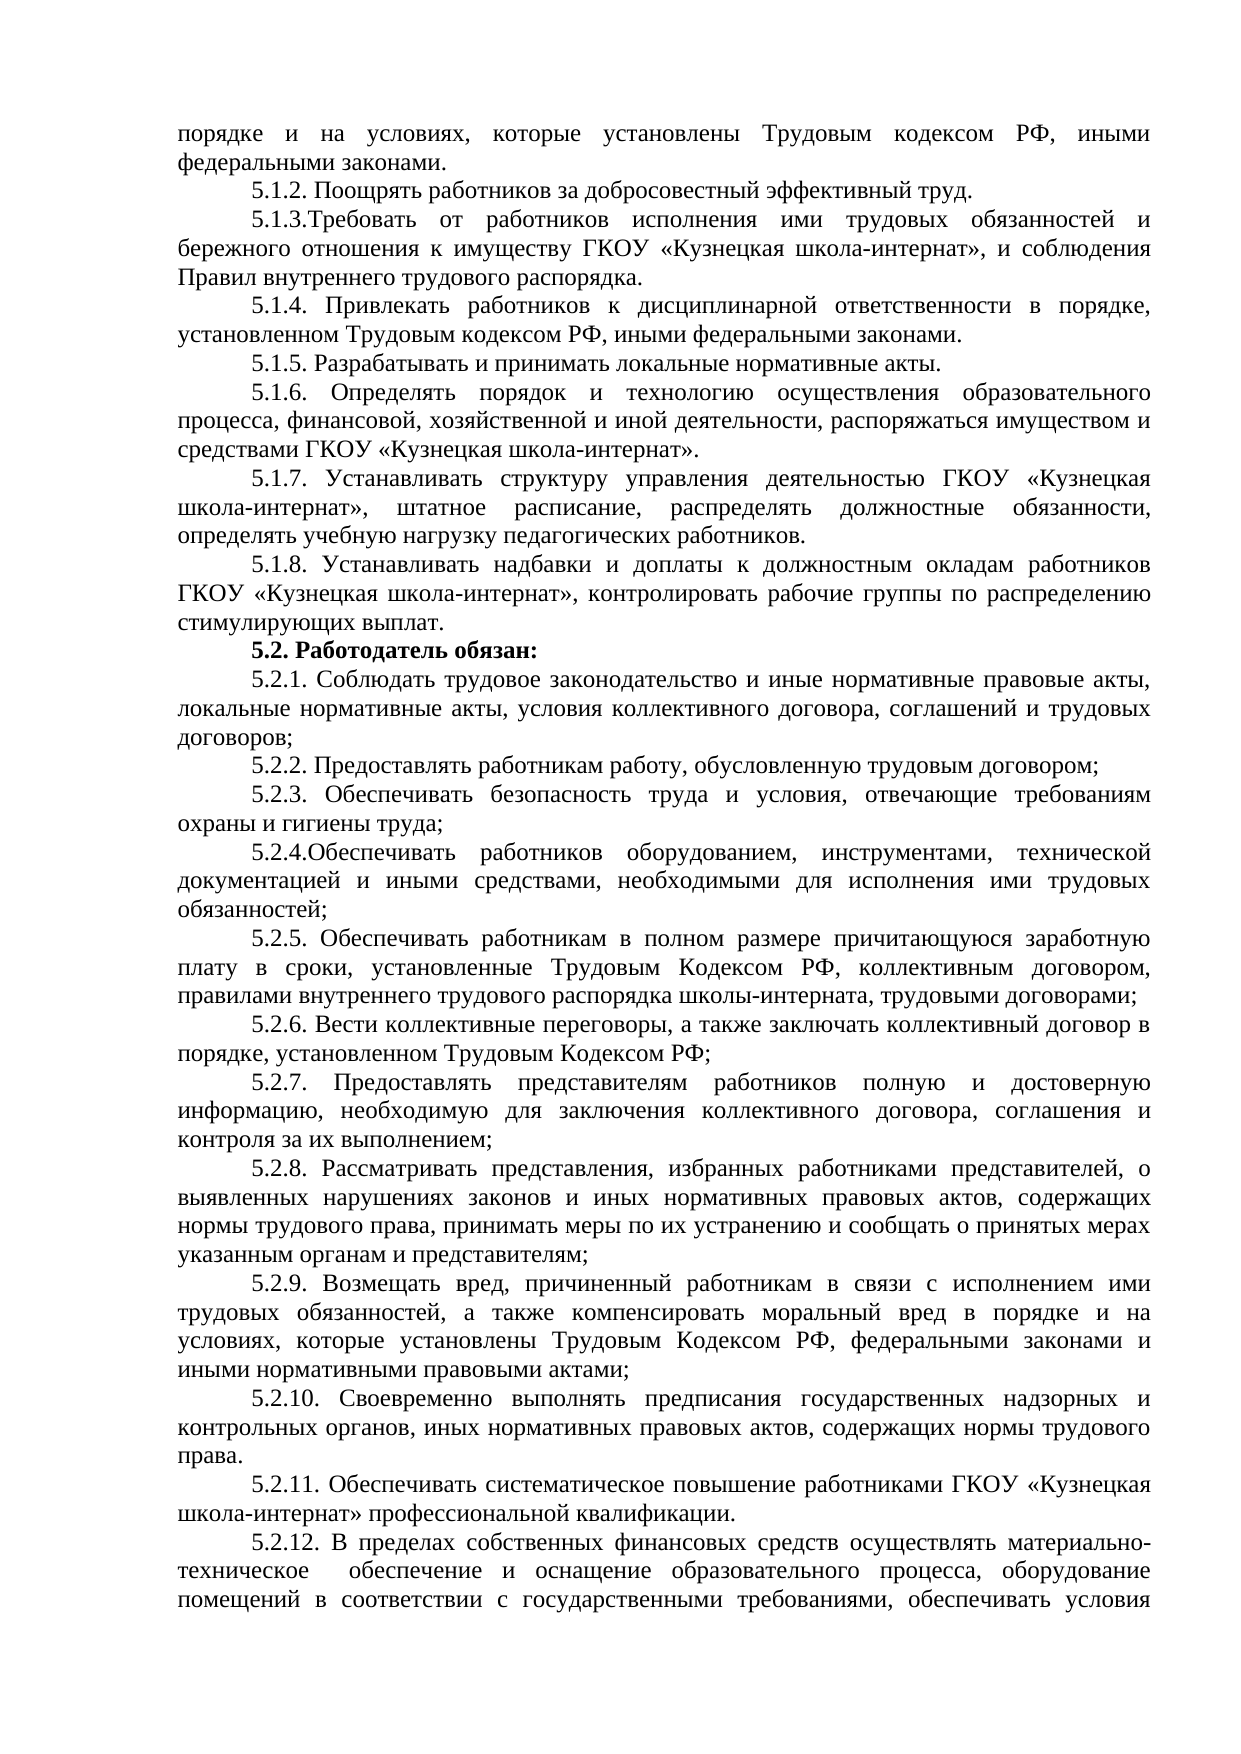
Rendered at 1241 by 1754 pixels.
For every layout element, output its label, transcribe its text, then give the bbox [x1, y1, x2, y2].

text 5.2.10. Своевременно выполнять предписания государственных надзорных и контрольных органов, иных нормативных правовых актов, содержащих нормы трудового права. [177, 1383, 1152, 1469]
text 5.1.4. Привлекать работников к дисциплинарной ответственности в порядке, установленном Трудовым кодексом РФ, иными федеральными законами. [177, 291, 1152, 348]
text 5.2.1. Соблюдать трудовое законодательство и иные нормативные правовые акты, локальные нормативные акты, условия коллективного договора, соглашений и трудовых договоров; [177, 664, 1152, 751]
text 5.2.3. Обеспечивать безопасность труда и условия, отвечающие требованиям охраны и гигиены труда; [177, 779, 1152, 837]
text 5.2.5. Обеспечивать работникам в полном размере причитающуюся заработную плату в сроки, установленные Трудовым Кодексом РФ, коллективным договором, правилами внутреннего трудового распорядка школы-интерната, трудовыми договорами; [177, 923, 1152, 1009]
text 5.2.9. Возмещать вред, причиненный работникам в связи с исполнением ими трудовых обязанностей, а также компенсировать моральный вред в порядке и на условиях, которые установлены Трудовым Кодексом РФ, федеральными законами и иными нормативными правовыми актами; [177, 1268, 1152, 1383]
text 5.2.2. Предоставлять работникам работу, обусловленную трудовым договором; [177, 751, 1152, 779]
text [177, 1527, 1152, 1613]
text 5.2.11. Обеспечивать систематическое повышение работниками ГКОУ «Кузнецкая школа-интернат» профессиональной квалификации. [177, 1469, 1152, 1527]
text 5.1.2. Поощрять работников за добросовестный эффективный труд. [177, 176, 1152, 204]
text 5.1.3.Требовать от работников исполнения ими трудовых обязанностей и бережного отношения к имуществу ГКОУ «Кузнецкая школа-интернат», и соблюдения Правил внутреннего трудового распорядка. [177, 204, 1152, 291]
text 5.1.6. Определять порядок и технологию осуществления образовательного процесса, финансовой, хозяйственной и иной деятельности, распоряжаться имуществом и средствами ГКОУ «Кузнецкая школа-интернат». [177, 377, 1152, 463]
text 5.1.7. Устанавливать структуру управления деятельностью ГКОУ «Кузнецкая школа-интернат», штатное расписание, распределять должностные обязанности, определять учебную нагрузку педагогических работников. [177, 463, 1152, 549]
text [177, 118, 1152, 176]
text 5.2.7. Предоставлять представителям работников полную и достоверную информацию, необходимую для заключения коллективного договора, соглашения и контроля за их выполнением; [177, 1067, 1152, 1153]
text 5.2.8. Рассматривать представления, избранных работниками представителей, о выявленных нарушениях законов и иных нормативных правовых актов, содержащих нормы трудового права, принимать меры по их устранению и сообщать о принятых мерах указанным органам и представителям; [177, 1153, 1152, 1268]
text 5.1.5. Разрабатывать и принимать локальные нормативные акты. [177, 348, 1152, 377]
text 5.1.8. Устанавливать надбавки и доплаты к должностным окладам работников ГКОУ «Кузнецкая школа-интернат», контролировать рабочие группы по распределению стимулирующих выплат. [177, 549, 1152, 636]
text 5.2.4.Обеспечивать работников оборудованием, инструментами, технической документацией и иными средствами, необходимыми для исполнения ими трудовых обязанностей; [177, 837, 1152, 923]
text 5.2.6. Вести коллективные переговоры, а также заключать коллективный договор в порядке, установленном Трудовым Кодексом РФ; [177, 1009, 1152, 1067]
text 5.2. Работодатель обязан: [177, 636, 1152, 664]
